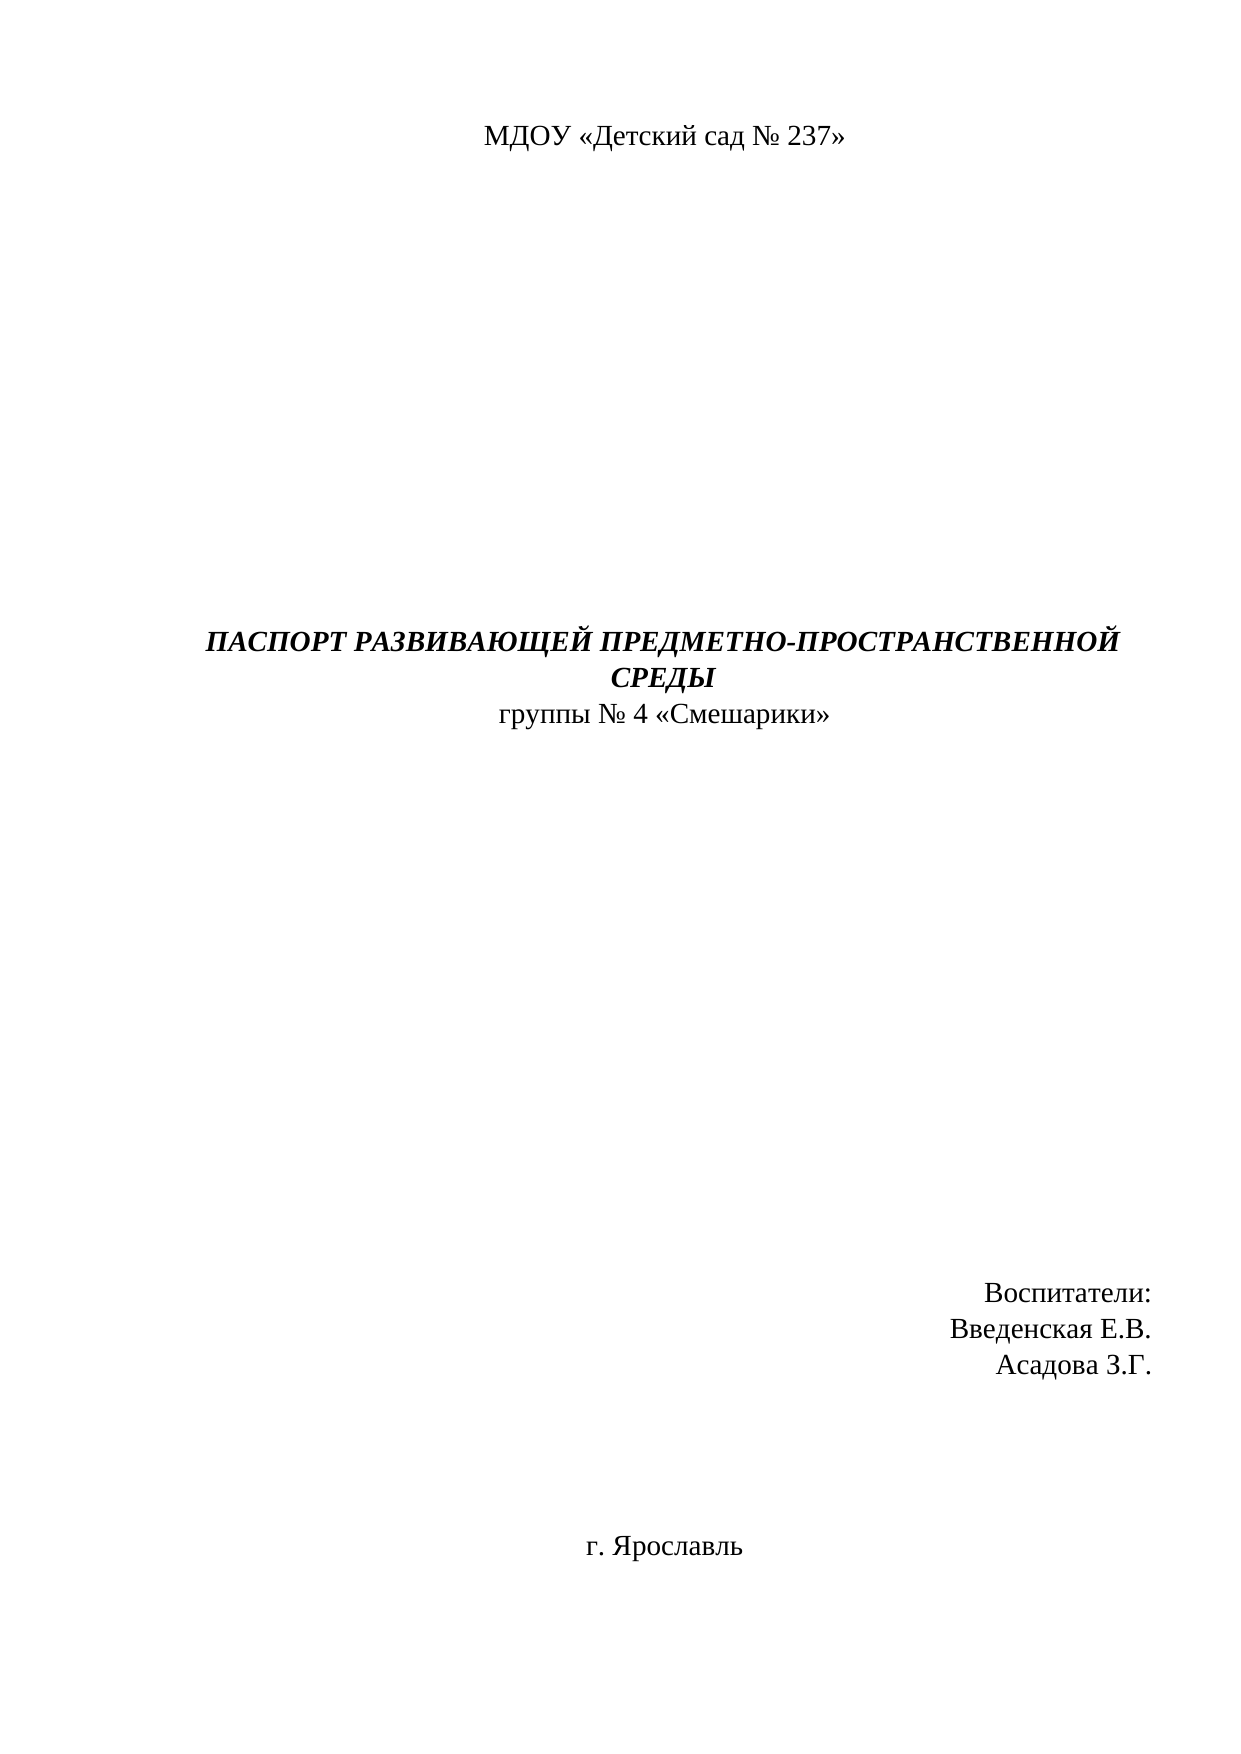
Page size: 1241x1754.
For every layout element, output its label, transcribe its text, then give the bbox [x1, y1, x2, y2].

text г. Ярославль [177, 1528, 1152, 1561]
text Введенская Е.В. [177, 1311, 1152, 1344]
text Асадова З.Г. [177, 1347, 1152, 1381]
text МДОУ «Детский сад № 237» [177, 118, 1152, 152]
text группы № 4 «Смешарики» [177, 696, 1152, 730]
text ПАСПОРТ РАЗВИВАЮЩЕЙ ПРЕДМЕТНО-ПРОСТРАНСТВЕННОЙ СРЕДЫ [177, 624, 1152, 694]
text Воспитатели: [177, 1275, 1152, 1308]
